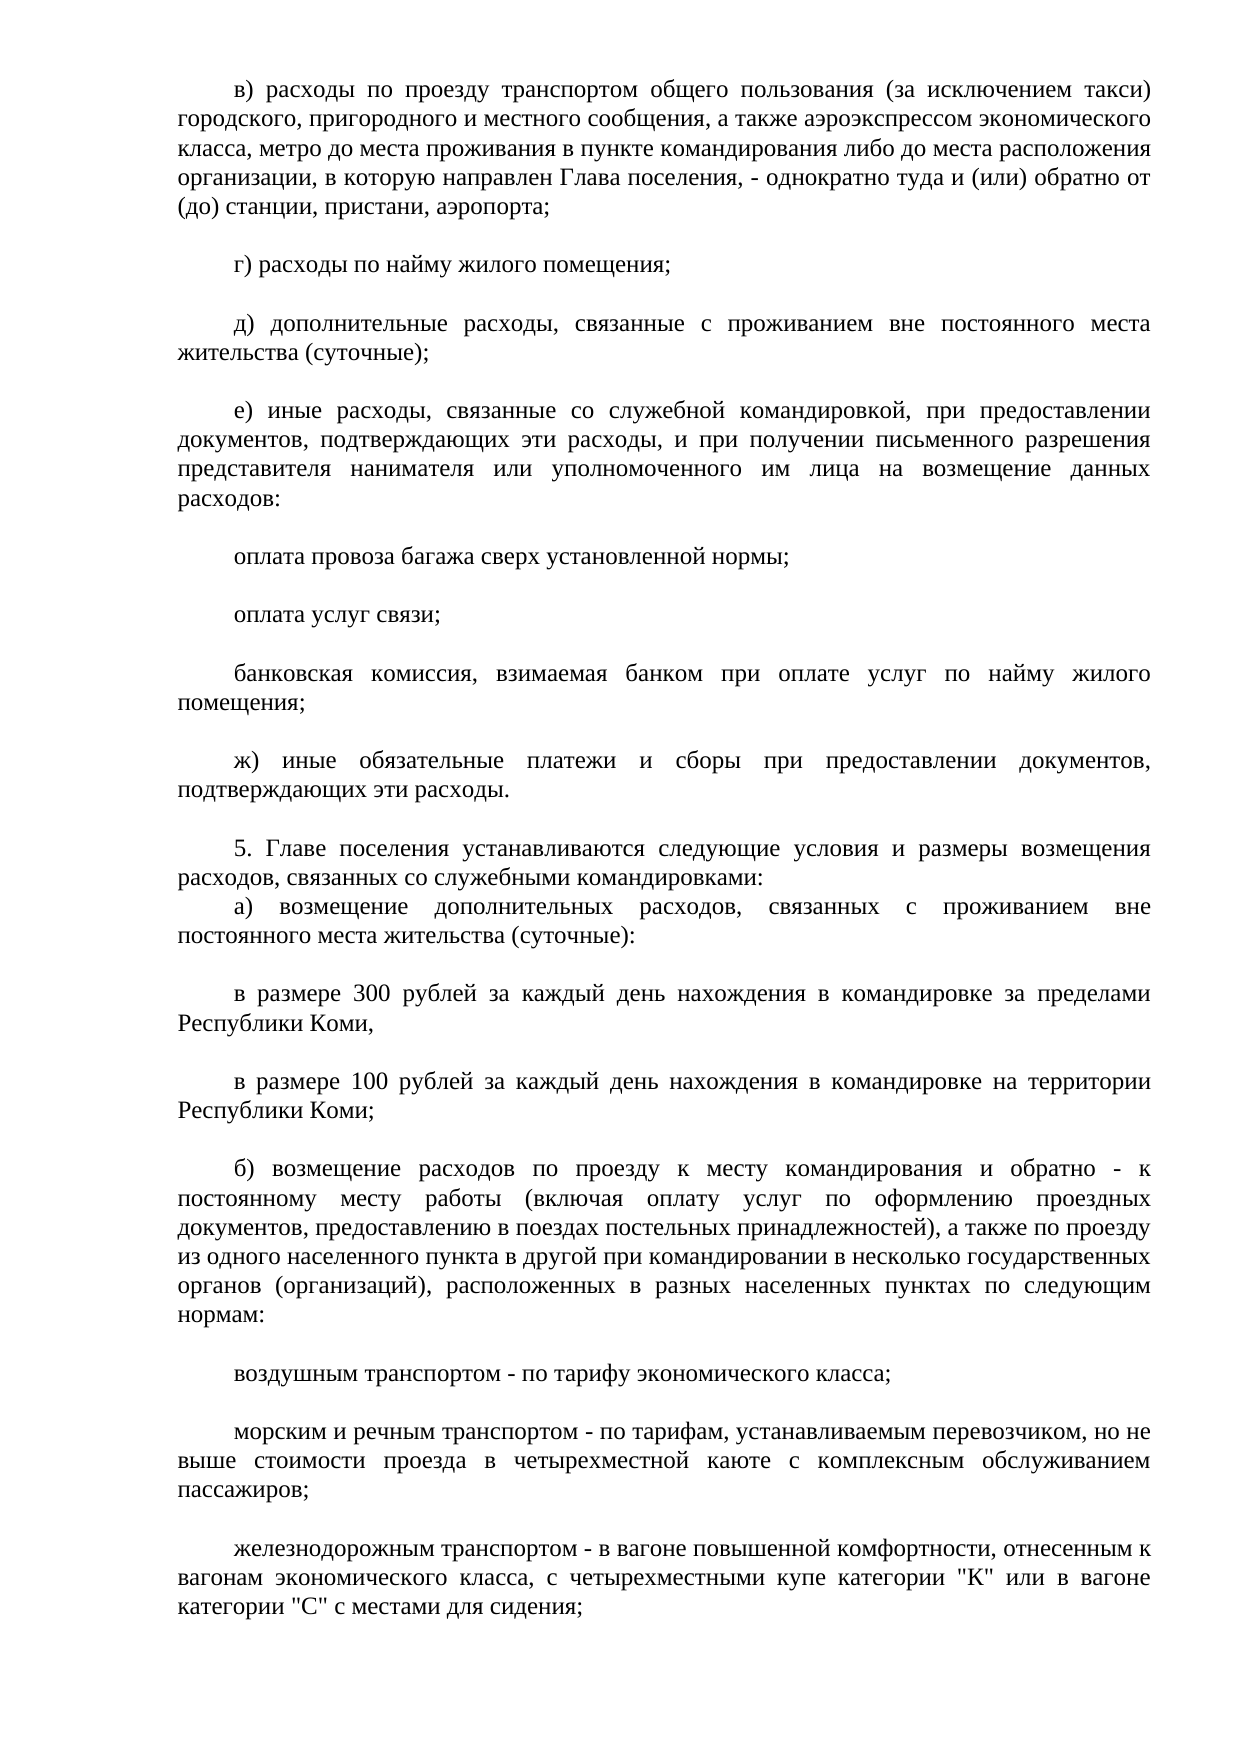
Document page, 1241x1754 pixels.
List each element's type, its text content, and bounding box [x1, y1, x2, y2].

text морским и речным транспортом - по тарифам, устанавливаемым перевозчиком, но не выше стоимости проезда в четырехместной каюте с комплексным обслуживанием пассажиров; [177, 1416, 1152, 1503]
text банковская комиссия, взимаемая банком при оплате услуг по найму жилого помещения; [177, 657, 1152, 716]
text оплата провоза багажа сверх установленной нормы; [177, 541, 1152, 570]
text в) расходы по проезду транспортом общего пользования (за исключением такси) городского, пригородного и местного сообщения, а также аэроэкспрессом экономического класса, метро до места проживания в пункте командирования либо до места расположения организации, в которую направлен Глава поселения, - однократно туда и (или) обратно от (до) станции, пристани, аэропорта; [177, 74, 1152, 220]
text д) дополнительные расходы, связанные с проживанием вне постоянного места жительства (суточные); [177, 307, 1152, 366]
text е) иные расходы, связанные со служебной командировкой, при предоставлении документов, подтверждающих эти расходы, и при получении письменного разрешения представителя нанимателя или уполномоченного им лица на возмещение данных расходов: [177, 395, 1152, 511]
text 5. Главе поселения устанавливаются следующие условия и размеры возмещения расходов, связанных со служебными командировками: [177, 832, 1152, 891]
text в размере 300 рублей за каждый день нахождения в командировке за пределами Республики Коми, [177, 978, 1152, 1036]
text б) возмещение расходов по проезду к месту командирования и обратно - к постоянному месту работы (включая оплату услуг по оформлению проездных документов, предоставлению в поездах постельных принадлежностей), а также по проезду из одного населенного пункта в другой при командировании в несколько государственных органов (организаций), расположенных в разных населенных пунктах по следующим нормам: [177, 1153, 1152, 1328]
text ж) иные обязательные платежи и сборы при предоставлении документов, подтверждающих эти расходы. [177, 745, 1152, 803]
text воздушным транспортом - по тарифу экономического класса; [177, 1357, 1152, 1386]
text г) расходы по найму жилого помещения; [177, 249, 1152, 278]
text в размере 100 рублей за каждый день нахождения в командировке на территории Республики Коми; [177, 1066, 1152, 1124]
text железнодорожным транспортом - в вагоне повышенной комфортности, отнесенным к вагонам экономического класса, с четырехместными купе категории "К" или в вагоне категории "С" с местами для сидения; [177, 1532, 1152, 1620]
text оплата услуг связи; [177, 599, 1152, 628]
text а) возмещение дополнительных расходов, связанных с проживанием вне постоянного места жительства (суточные): [177, 891, 1152, 949]
